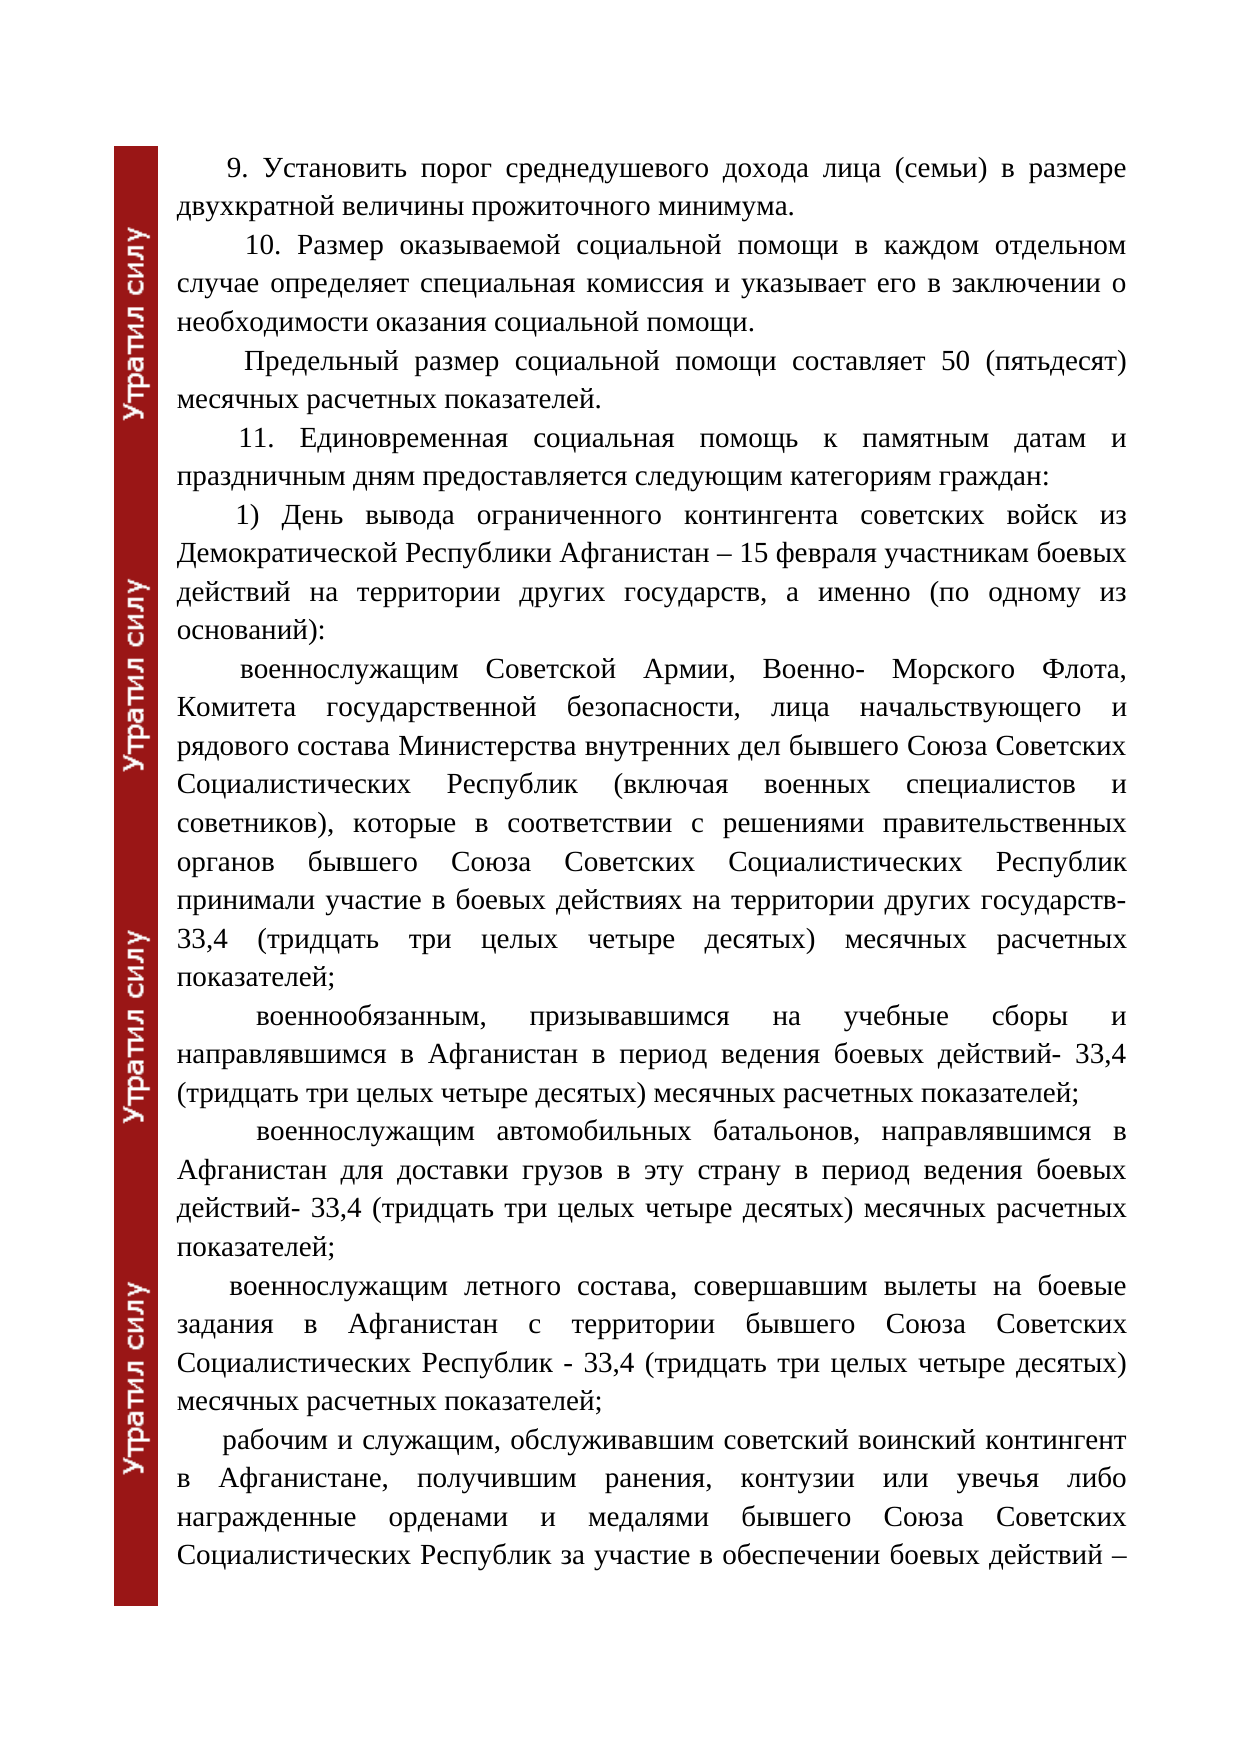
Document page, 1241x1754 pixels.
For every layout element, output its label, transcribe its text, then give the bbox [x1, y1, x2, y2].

picture [114, 492, 158, 497]
picture [114, 415, 158, 420]
text 9. Установить порог среднедушевого дохода лица (семьи) в размере двухкратной величины прожиточного минимума. [112, 150, 1128, 222]
text военнослужащим автомобильных батальонов, направлявшимся в Афганистан для доставки грузов в эту страну в период ведения боевых действий- 33,4 (тридцать три целых четыре десятых) месячных расчетных показателей; [112, 1113, 1128, 1263]
picture [114, 1108, 158, 1113]
text 11. Единовременная социальная помощь к памятным датам и праздничным дням предоставляется следующим категориям граждан: [112, 420, 1128, 492]
text 1) День вывода ограниченного контингента советских войск из Демократической Республики Афганистан – 15 февраля участникам боевых действий на территории других государств, а именно (по одному из оснований): [112, 497, 1128, 646]
text военнообязанным, призывавшимся на учебные сборы и направлявшимся в Афганистан в период ведения боевых действий- 33,4 (тридцать три целых четыре десятых) месячных расчетных показателей; [112, 998, 1128, 1108]
text военнослужащим летного состава, совершавшим вылеты на боевые задания в Афганистан с территории бывшего Союза Советских Социалистических Республик - 33,4 (тридцать три целых четыре десятых) месячных расчетных показателей; [112, 1268, 1128, 1417]
picture [114, 1571, 158, 1606]
picture [114, 1417, 158, 1422]
picture [114, 338, 158, 343]
picture [114, 646, 158, 651]
picture [114, 993, 158, 998]
text 10. Размер оказываемой социальной помощи в каждом отдельном случае определяет специальная комиссия и указывает его в заключении о необходимости оказания социальной помощи. [112, 227, 1128, 338]
picture [114, 222, 158, 227]
text Предельный размер социальной помощи составляет 50 (пятьдесят) месячных расчетных показателей. [112, 343, 1128, 415]
text военнослужащим Советской Армии, Военно- Морского Флота, Комитета государственной безопасности, лица начальствующего и рядового состава Министерства внутренних дел бывшего Союза Советских Социалистических Республик (включая военных специалистов и советников), которые в соответствии с решениями правительственных органов бывшего Союза Советских Социалистических Республик принимали участие в боевых действиях на территории других государств- 33,4 (тридцать три целых четыре десятых) месячных расчетных показателей; [112, 651, 1128, 993]
picture [114, 1263, 158, 1268]
picture [114, 146, 158, 150]
